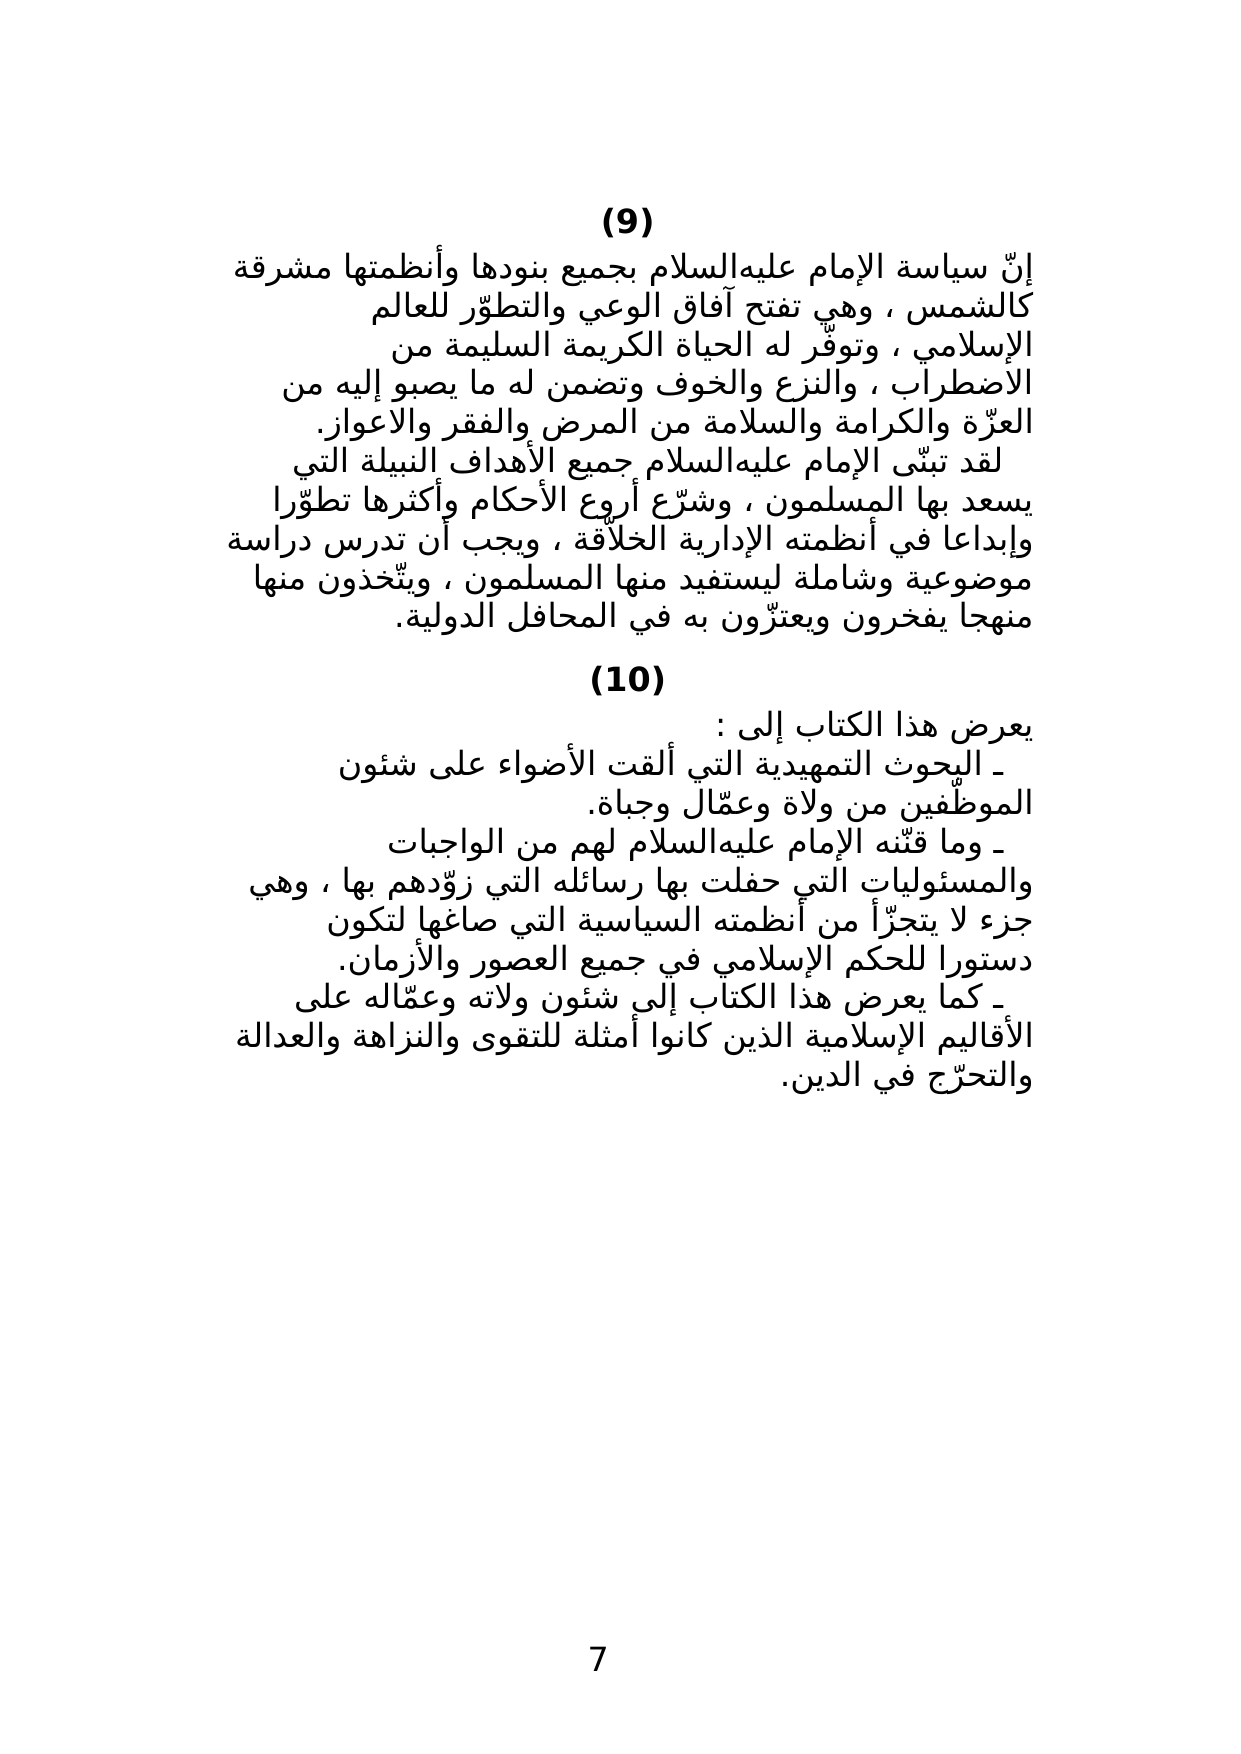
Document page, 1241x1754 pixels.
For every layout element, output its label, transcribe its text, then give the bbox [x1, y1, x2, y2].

text يعرض هذا الكتاب إلى : [222, 706, 1033, 745]
text ـ البحوث التمهيدية التي ألقت الأضواء على شئون الموظّفين من ولاة وعمّال وجباة. [222, 745, 1033, 822]
text ـ وما قنّنه الإمام عليه‌السلام لهم من الواجبات والمسئوليات التي حفلت بها رسائله التي زوّدهم بها ، وهي جزء لا يتجزّأ من أنظمته السياسية التي صاغها لتكون دستورا للحكم الإسلامي في جميع العصور والأزمان. [222, 822, 1033, 978]
text (10) [222, 661, 1033, 700]
text إنّ سياسة الإمام عليه‌السلام بجميع بنودها وأنظمتها مشرقة كالشمس ، وهي تفتح آفاق الوعي والتطوّر للعالم الإسلامي ، وتوفّر له الحياة الكريمة السليمة من الاضطراب ، والنزع والخوف وتضمن له ما يصبو إليه من العزّة والكرامة والسلامة من المرض والفقر والاعواز. [222, 247, 1033, 442]
text ـ كما يعرض هذا الكتاب إلى شئون ولاته وعمّاله على الأقاليم الإسلامية الذين كانوا أمثلة للتقوى والنزاهة والعدالة والتحرّج في الدين. [222, 978, 1033, 1094]
text لقد تبنّى الإمام عليه‌السلام جميع الأهداف النبيلة التي يسعد بها المسلمون ، وشرّع أروع الأحكام وأكثرها تطوّرا وإبداعا في أنظمته الإدارية الخلاّقة ، ويجب أن تدرس دراسة موضوعية وشاملة ليستفيد منها المسلمون ، ويتّخذون منها منهجا يفخرون ويعتزّون به في المحافل الدولية. [222, 442, 1033, 636]
text (9) [222, 202, 1033, 241]
